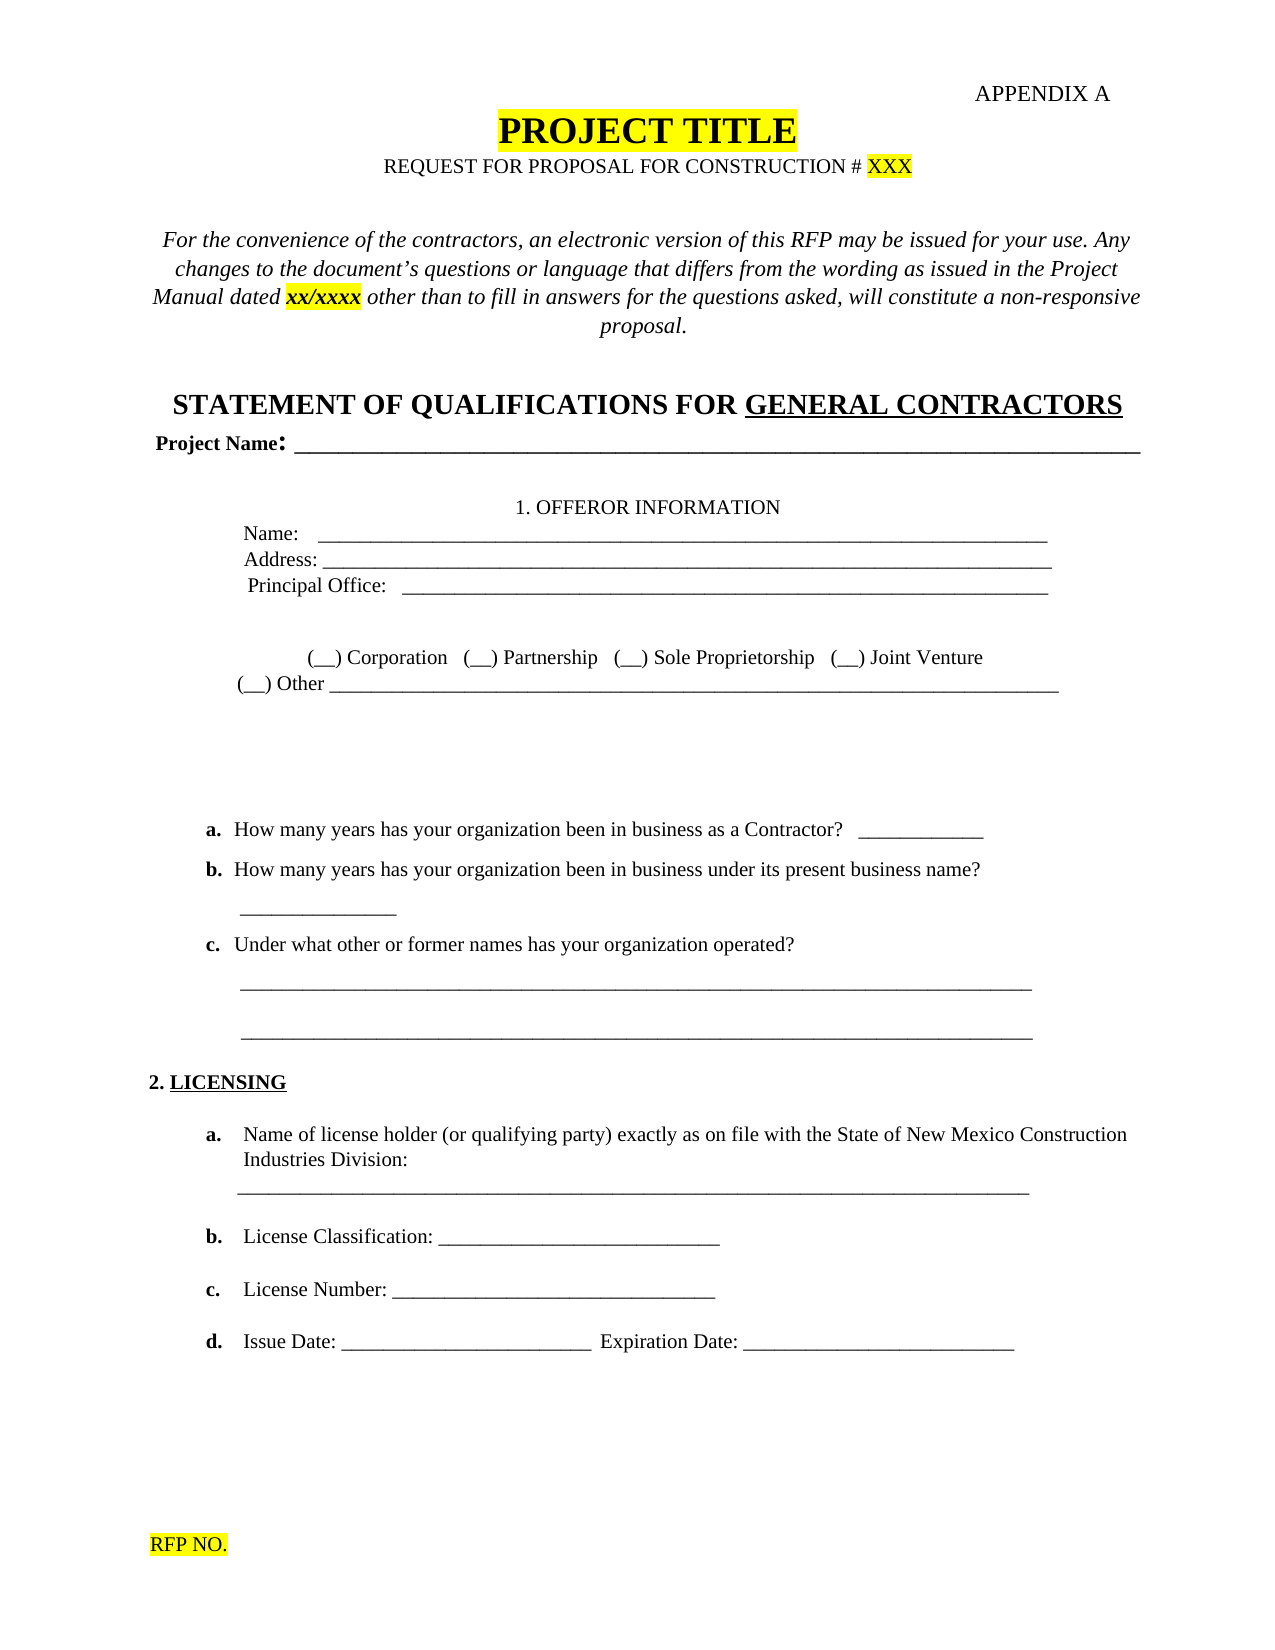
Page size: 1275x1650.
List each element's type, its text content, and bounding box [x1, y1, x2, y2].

text ____________________________________________________________________________ [225, 1018, 1146, 1042]
list License Number: _______________________________ [206, 1277, 1146, 1301]
text ____________________________________________________________________________ [226, 1173, 1040, 1197]
list Name of license holder (or qualifying party) exactly as on file with the State of New Mexico Construction Industries Division: [206, 1122, 1146, 1171]
list Under what other or former names has your organization operated? [206, 932, 1146, 956]
list How many years has your organization been in business under its present business name? [206, 857, 1146, 881]
text PROJECT TITLE REQUEST FOR PROPOSAL FOR CONSTRUCTION # XXX For the convenience of the contractors, an electronic version of this RFP may be issued for your use. Any changes to the document’s questions or language that differs from the wording as issued in the Project Manual dated xx/xxxx other than to fill in answers for the questions asked, will constitute a non-responsive proposal. STATEMENT OF QUALIFICATIONS FOR GENERAL CONTRACTORS Project Name: __________________________________________________________ 1. OFFEROR INFORMATION Name: ______________________________________________________________________ Address: ______________________________________________________________________ Principal Office: ______________________________________________________________ (__) Corporation (__) Partnership (__) Sole Proprietorship (__) Joint Venture (__) Other ______________________________________________________________________ [150, 109, 1146, 695]
text ____________________________________________________________________________ [240, 969, 1146, 993]
subtitle 2. LICENSING [149, 1070, 1146, 1094]
list How many years has your organization been in business as a Contractor? ____________ [206, 817, 1146, 841]
list License Classification: ___________________________ [206, 1224, 1146, 1248]
list Issue Date: ________________________ Expiration Date: __________________________ [206, 1329, 1146, 1353]
text _______________ [240, 894, 1146, 918]
